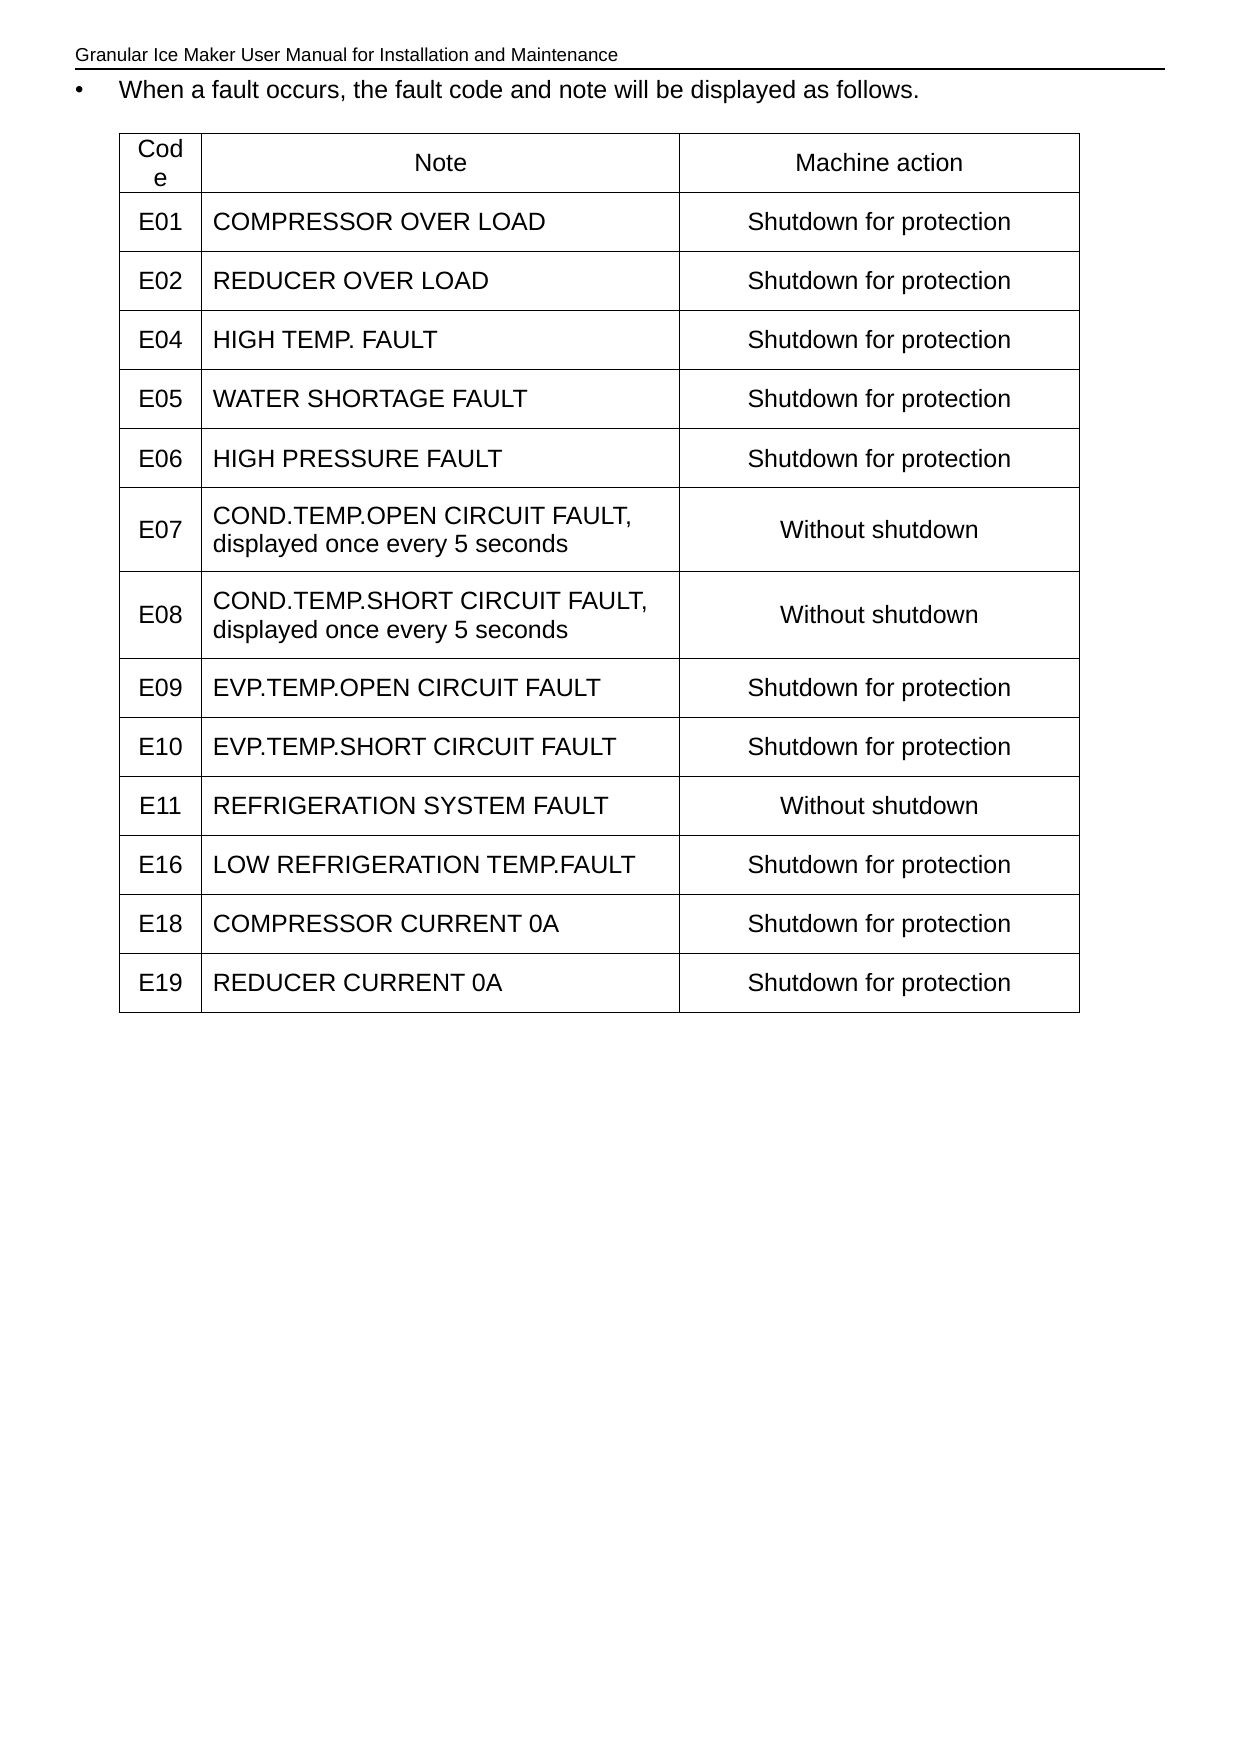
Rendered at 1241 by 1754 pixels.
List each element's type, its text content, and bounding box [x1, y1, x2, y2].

table_cell WATER SHORTAGE FAULT [202, 370, 679, 428]
table_cell E16 [120, 836, 201, 894]
table_cell E04 [120, 311, 201, 369]
table_cell Shutdown for protection [680, 895, 1079, 953]
table_cell E09 [120, 659, 201, 717]
table_cell COMPRESSOR OVER LOAD [202, 193, 679, 251]
table_cell REDUCER OVER LOAD [202, 252, 679, 310]
table_cell E06 [120, 429, 201, 487]
table_cell HIGH TEMP. FAULT [202, 311, 679, 369]
table_cell COND.TEMP.OPEN CIRCUIT FAULT, displayed once every 5 seconds [202, 488, 679, 571]
table_cell Shutdown for protection [680, 193, 1079, 251]
table_cell E05 [120, 370, 201, 428]
table_cell REFRIGERATION SYSTEM FAULT [202, 777, 679, 835]
table_cell E07 [120, 488, 201, 571]
table_cell Shutdown for protection [680, 370, 1079, 428]
table_cell Shutdown for protection [680, 836, 1079, 894]
table_cell Shutdown for protection [680, 718, 1079, 776]
table_cell EVP.TEMP.SHORT CIRCUIT FAULT [202, 718, 679, 776]
table_header Note [202, 134, 679, 192]
table_cell COND.TEMP.SHORT CIRCUIT FAULT, displayed once every 5 seconds [202, 572, 679, 657]
table_cell LOW REFRIGERATION TEMP.FAULT [202, 836, 679, 894]
table_cell Shutdown for protection [680, 252, 1079, 310]
table_cell Without shutdown [680, 572, 1079, 657]
table_cell E11 [120, 777, 201, 835]
table_cell E02 [120, 252, 201, 310]
table_cell E01 [120, 193, 201, 251]
table_cell Shutdown for protection [680, 311, 1079, 369]
table_header Machine action [680, 134, 1079, 192]
table_cell COMPRESSOR CURRENT 0A [202, 895, 679, 953]
table_cell Without shutdown [680, 777, 1079, 835]
table_cell Shutdown for protection [680, 429, 1079, 487]
table_cell Shutdown for protection [680, 954, 1079, 1012]
table_cell Without shutdown [680, 488, 1079, 571]
table_cell REDUCER CURRENT 0A [202, 954, 679, 1012]
table_cell E19 [120, 954, 201, 1012]
table_header Code [120, 134, 201, 192]
table_cell Shutdown for protection [680, 659, 1079, 717]
list When a fault occurs, the fault code and note will be displayed as follows. [75, 75, 1165, 104]
table_cell E18 [120, 895, 201, 953]
table_cell E08 [120, 572, 201, 657]
table_cell HIGH PRESSURE FAULT [202, 429, 679, 487]
table_cell E10 [120, 718, 201, 776]
table_cell EVP.TEMP.OPEN CIRCUIT FAULT [202, 659, 679, 717]
